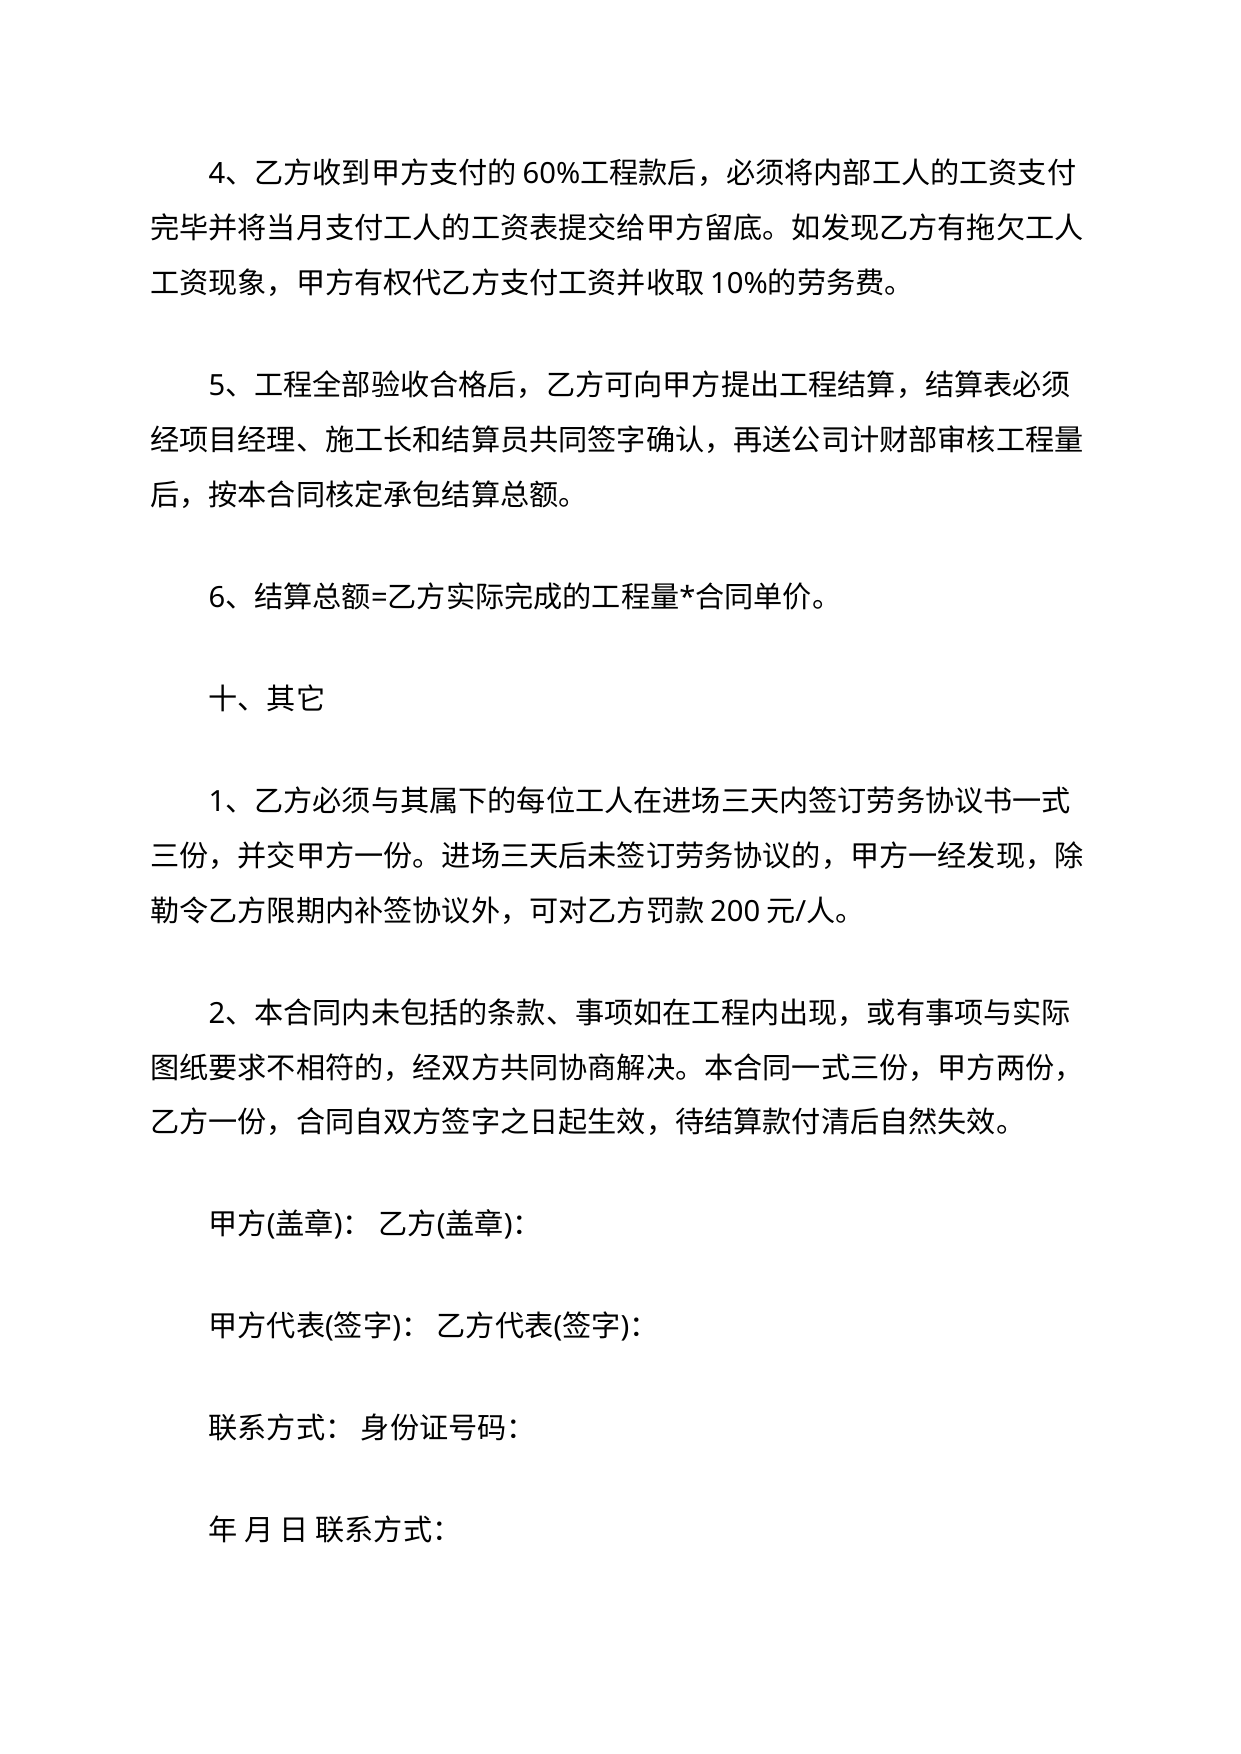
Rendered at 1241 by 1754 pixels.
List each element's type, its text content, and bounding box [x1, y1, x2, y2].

text 2、本合同内未包括的条款、事项如在工程内出现，或有事项与实际图纸要求不相符的，经双方共同协商解决。本合同一式三份，甲方两份，乙方一份，合同自双方签字之日起生效，待结算款付清后自然失效。 [150, 989, 1090, 1141]
text 甲方代表(签字)： 乙方代表(签字)： [150, 1303, 1090, 1345]
text 1、乙方必须与其属下的每位工人在进场三天内签订劳务协议书一式三份，并交甲方一份。进场三天后未签订劳务协议的，甲方一经发现，除勒令乙方限期内补签协议外，可对乙方罚款200元/人。 [150, 777, 1090, 929]
text 十、其它 [150, 676, 1090, 718]
text 4、乙方收到甲方支付的60%工程款后，必须将内部工人的工资支付完毕并将当月支付工人的工资表提交给甲方留底。如发现乙方有拖欠工人工资现象，甲方有权代乙方支付工资并收取10%的劳务费。 [150, 150, 1090, 302]
text 年 月 日 联系方式： [150, 1507, 1090, 1549]
text 5、工程全部验收合格后，乙方可向甲方提出工程结算，结算表必须经项目经理、施工长和结算员共同签字确认，再送公司计财部审核工程量后，按本合同核定承包结算总额。 [150, 362, 1090, 514]
text 甲方(盖章)： 乙方(盖章)： [150, 1201, 1090, 1243]
text 联系方式： 身份证号码： [150, 1405, 1090, 1447]
text 6、结算总额=乙方实际完成的工程量*合同单价。 [150, 573, 1090, 616]
